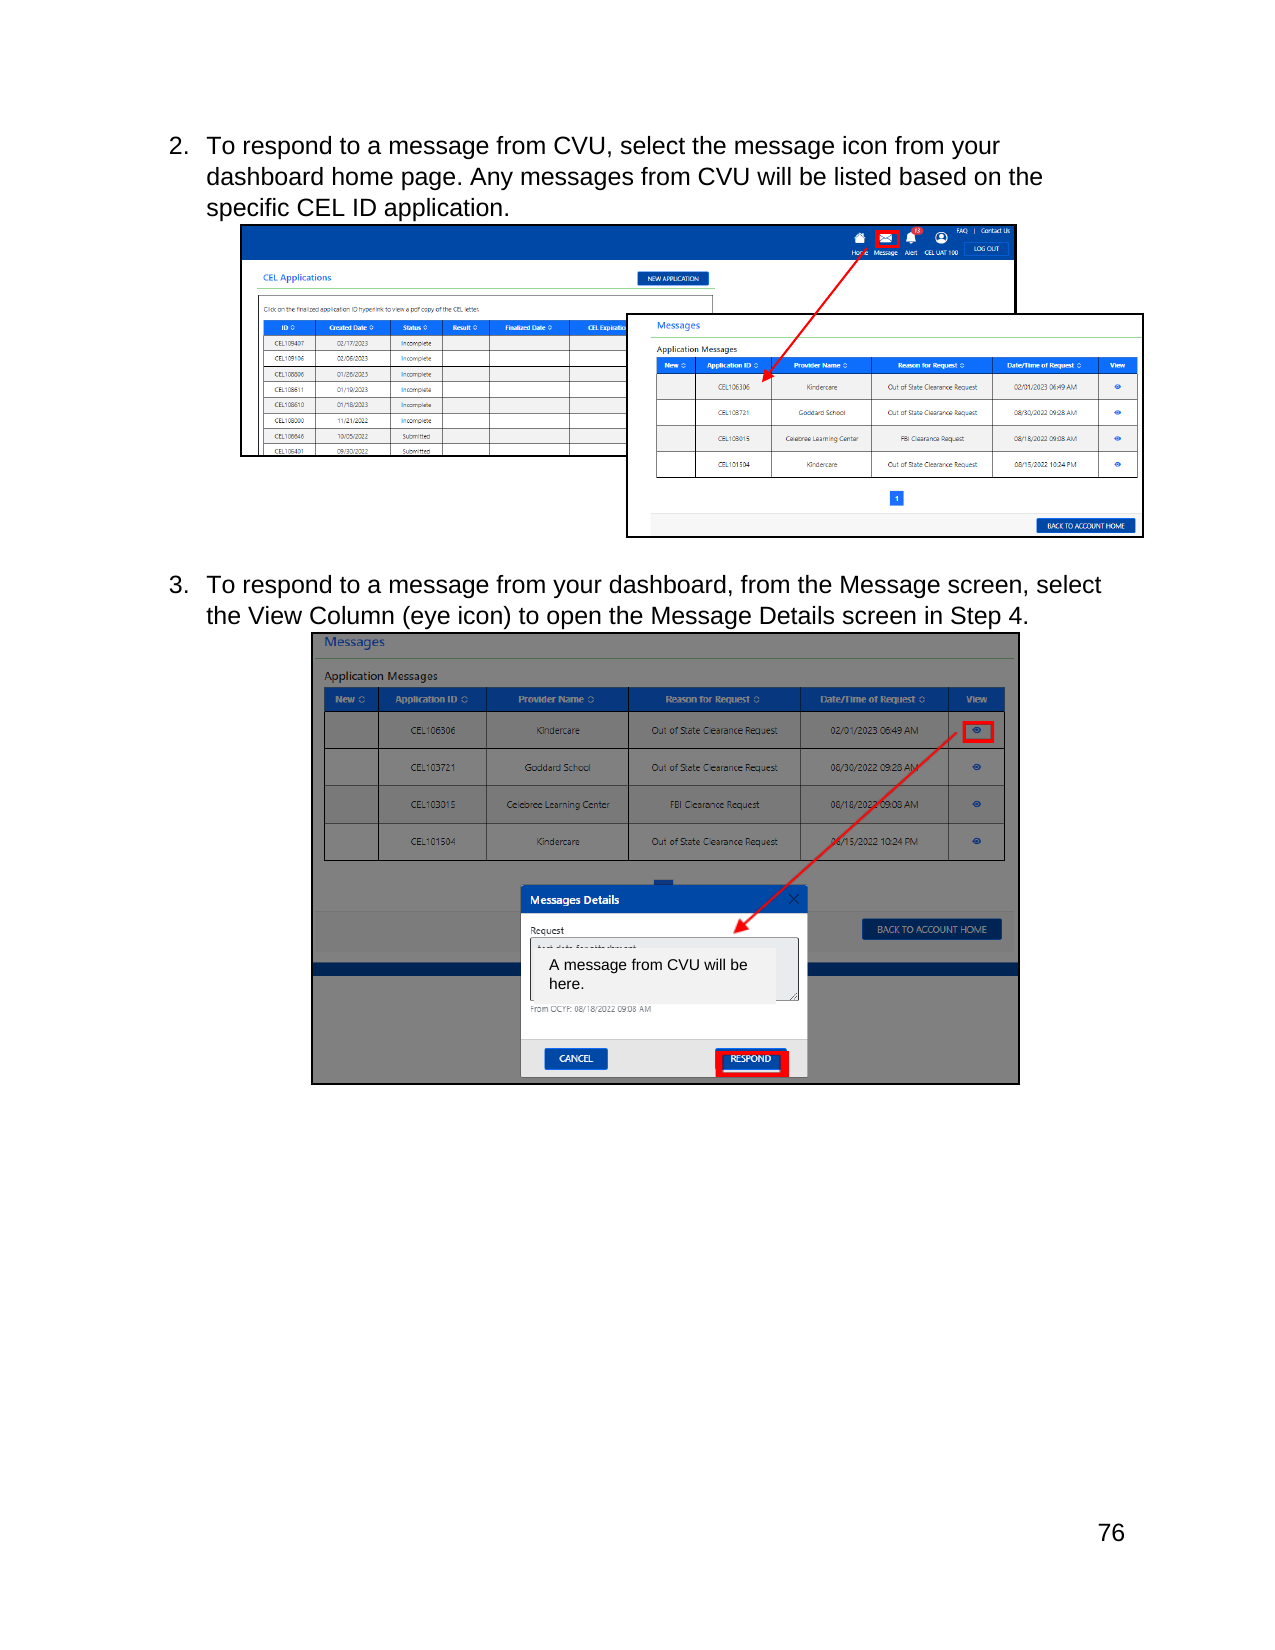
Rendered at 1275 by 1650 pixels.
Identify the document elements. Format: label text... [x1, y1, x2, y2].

picture [242, 226, 1014, 455]
list To respond to a message from CVU, select the message icon from your dashboard home page. Any messages from CVU will be listed based on the specific CEL ID application. [169, 131, 1125, 222]
list To respond to a message from your dashboard, from the Message screen, select the View Column (eye icon) to open the Message Details screen in Step 4. [169, 569, 1125, 629]
picture [313, 634, 1018, 1083]
picture [628, 315, 1142, 536]
